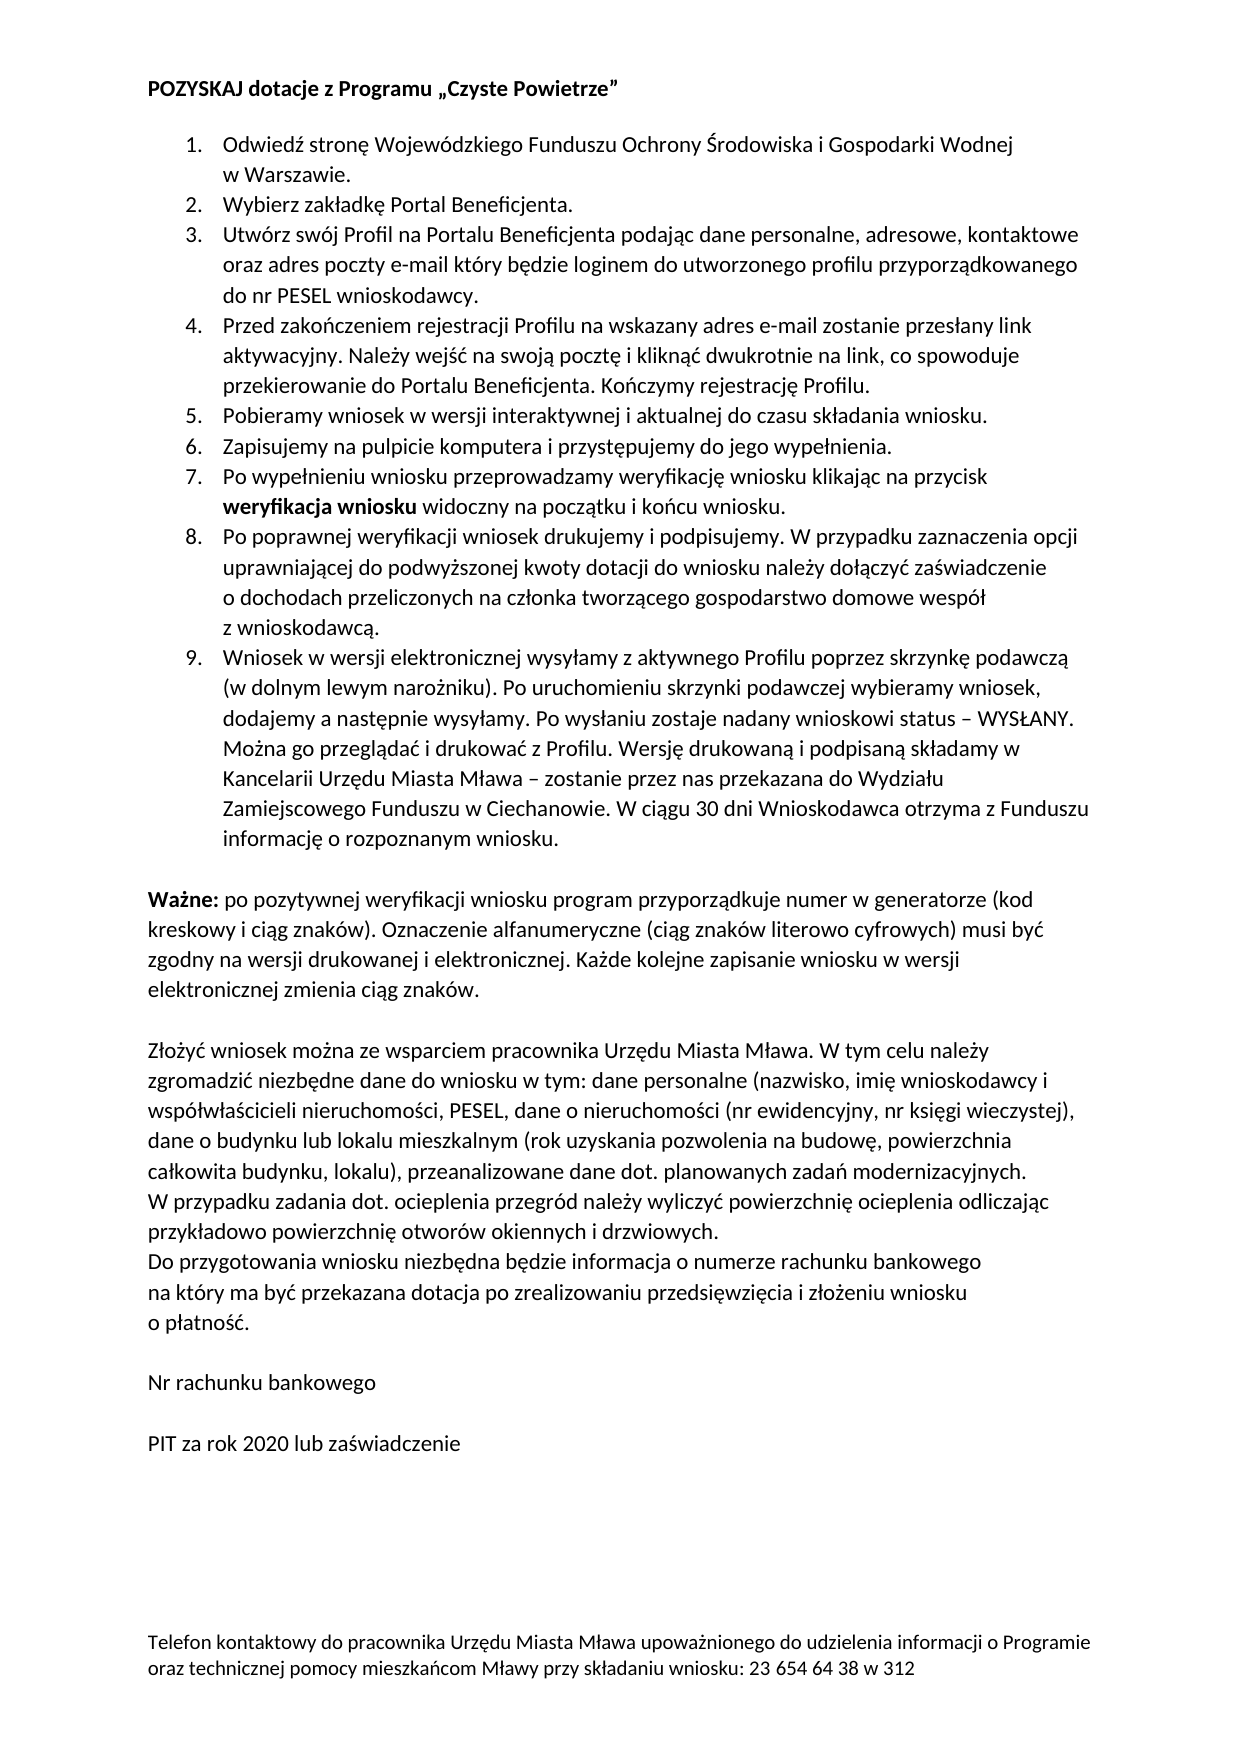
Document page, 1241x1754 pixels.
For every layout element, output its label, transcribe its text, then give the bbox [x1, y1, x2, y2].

list Odwiedź stronę Wojewódzkiego Funduszu Ochrony Środowiska i Gospodarki Wodnej w Warszawie. [185, 130, 1093, 188]
list W przypadku zadania dot. ocieplenia przegród należy wyliczyć powierzchnię ocieplenia odliczając przykładowo powierzchnię otworów okiennych i drzwiowych. [148, 1187, 1093, 1245]
list Złożyć wniosek można ze wsparciem pracownika Urzędu Miasta Mława. W tym celu należy zgromadzić niezbędne dane do wniosku w tym: dane personalne (nazwisko, imię wnioskodawcy i współwłaścicieli nieruchomości, PESEL, dane o nieruchomości (nr ewidencyjny, nr księgi wieczystej), dane o budynku lub lokalu mieszkalnym (rok uzyskania pozwolenia na budowę, powierzchnia całkowita budynku, lokalu), przeanalizowane dane dot. planowanych zadań modernizacyjnych. [148, 1036, 1093, 1185]
list Przed zakończeniem rejestracji Profilu na wskazany adres e-mail zostanie przesłany link aktywacyjny. Należy wejść na swoją pocztę i kliknąć dwukrotnie na link, co spowoduje przekierowanie do Portalu Beneficjenta. Kończymy rejestrację Profilu. [185, 311, 1093, 399]
list Wniosek w wersji elektronicznej wysyłamy z aktywnego Profilu poprzez skrzynkę podawczą (w dolnym lewym narożniku). Po uruchomieniu skrzynki podawczej wybieramy wniosek, dodajemy a następnie wysyłamy. Po wysłaniu zostaje nadany wnioskowi status – WYSŁANY. Można go przeglądać i drukować z Profilu. Wersję drukowaną i podpisaną składamy w Kancelarii Urzędu Miasta Mława – zostanie przez nas przekazana do Wydziału Zamiejscowego Funduszu w Ciechanowie. W ciągu 30 dni Wnioskodawca otrzyma z Funduszu informację o rozpoznanym wniosku. [185, 643, 1093, 853]
list Po wypełnieniu wniosku przeprowadzamy weryfikację wniosku klikając na przycisk weryfikacja wniosku widoczny na początku i końcu wniosku. [185, 462, 1093, 520]
list Nr rachunku bankowego [148, 1368, 1093, 1396]
list Do przygotowania wniosku niezbędna będzie informacja o numerze rachunku bankowego na który ma być przekazana dotacja po zrealizowaniu przedsięwzięcia i złożeniu wniosku o płatność. [148, 1247, 1093, 1336]
list Po poprawnej weryfikacji wniosek drukujemy i podpisujemy. W przypadku zaznaczenia opcji uprawniającej do podwyższonej kwoty dotacji do wniosku należy dołączyć zaświadczenie o dochodach przeliczonych na członka tworzącego gospodarstwo domowe wespół z wnioskodawcą. [185, 522, 1093, 641]
list Pobieramy wniosek w wersji interaktywnej i aktualnej do czasu składania wniosku. [185, 402, 1093, 430]
list PIT za rok 2020 lub zaświadczenie [148, 1429, 1093, 1457]
list Wybierz zakładkę Portal Beneficjenta. [185, 190, 1093, 218]
list Zapisujemy na pulpicie komputera i przystępujemy do jego wypełnienia. [185, 432, 1093, 460]
list Ważne: po pozytywnej weryfikacji wniosku program przyporządkuje numer w generatorze (kod kreskowy i ciąg znaków). Oznaczenie alfanumeryczne (ciąg znaków literowo cyfrowych) musi być zgodny na wersji drukowanej i elektronicznej. Każde kolejne zapisanie wniosku w wersji elektronicznej zmienia ciąg znaków. [148, 885, 1093, 1004]
list Utwórz swój Profil na Portalu Beneficjenta podając dane personalne, adresowe, kontaktowe oraz adres poczty e-mail który będzie loginem do utworzonego profilu przyporządkowanego do nr PESEL wnioskodawcy. [185, 220, 1093, 309]
